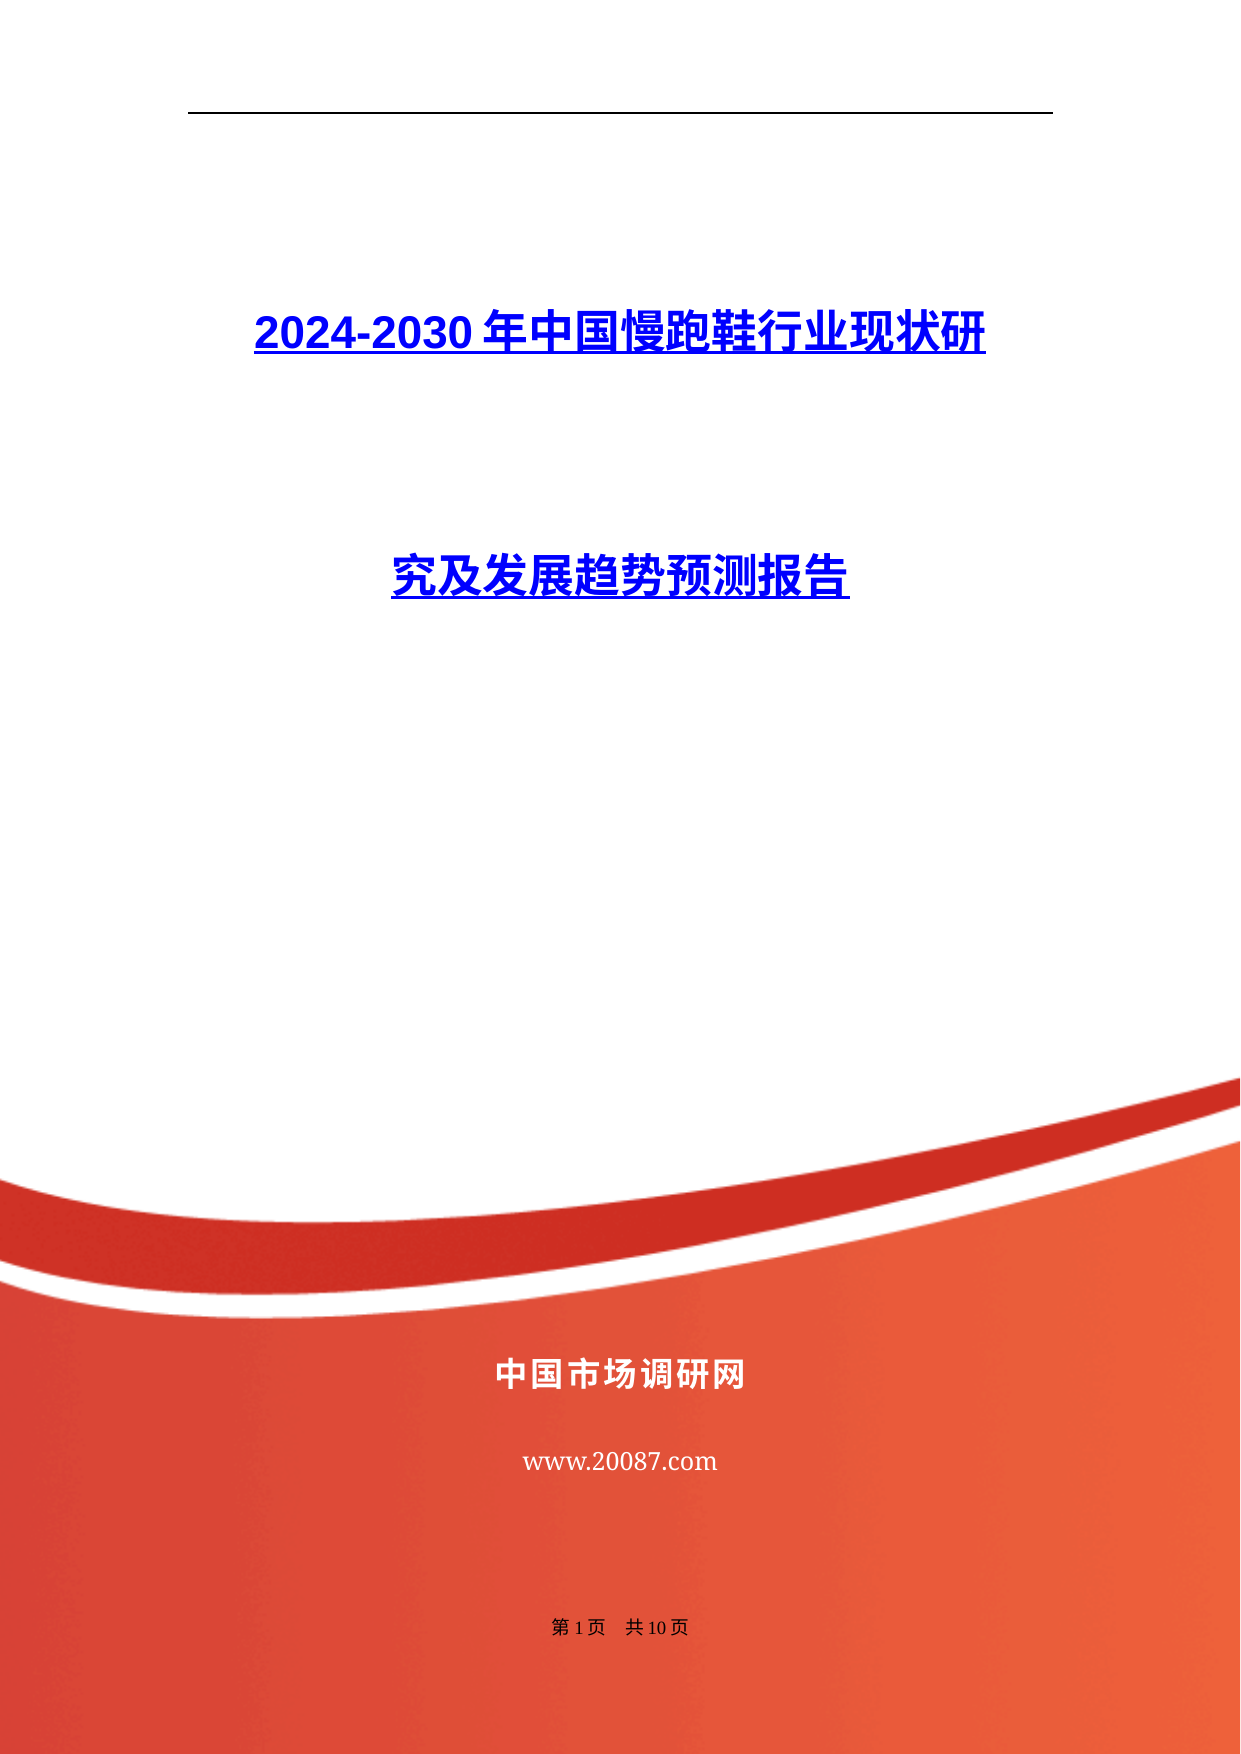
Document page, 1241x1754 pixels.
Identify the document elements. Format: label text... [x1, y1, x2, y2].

table_header 2024-2030年中国慢跑鞋行业现状研究及发展趋势预测报告 [188, 207, 1053, 773]
subtitle 中国市场调研网 [187, 1339, 1053, 1404]
text www.20087.com [187, 1428, 1053, 1493]
picture [0, 1006, 1241, 1754]
